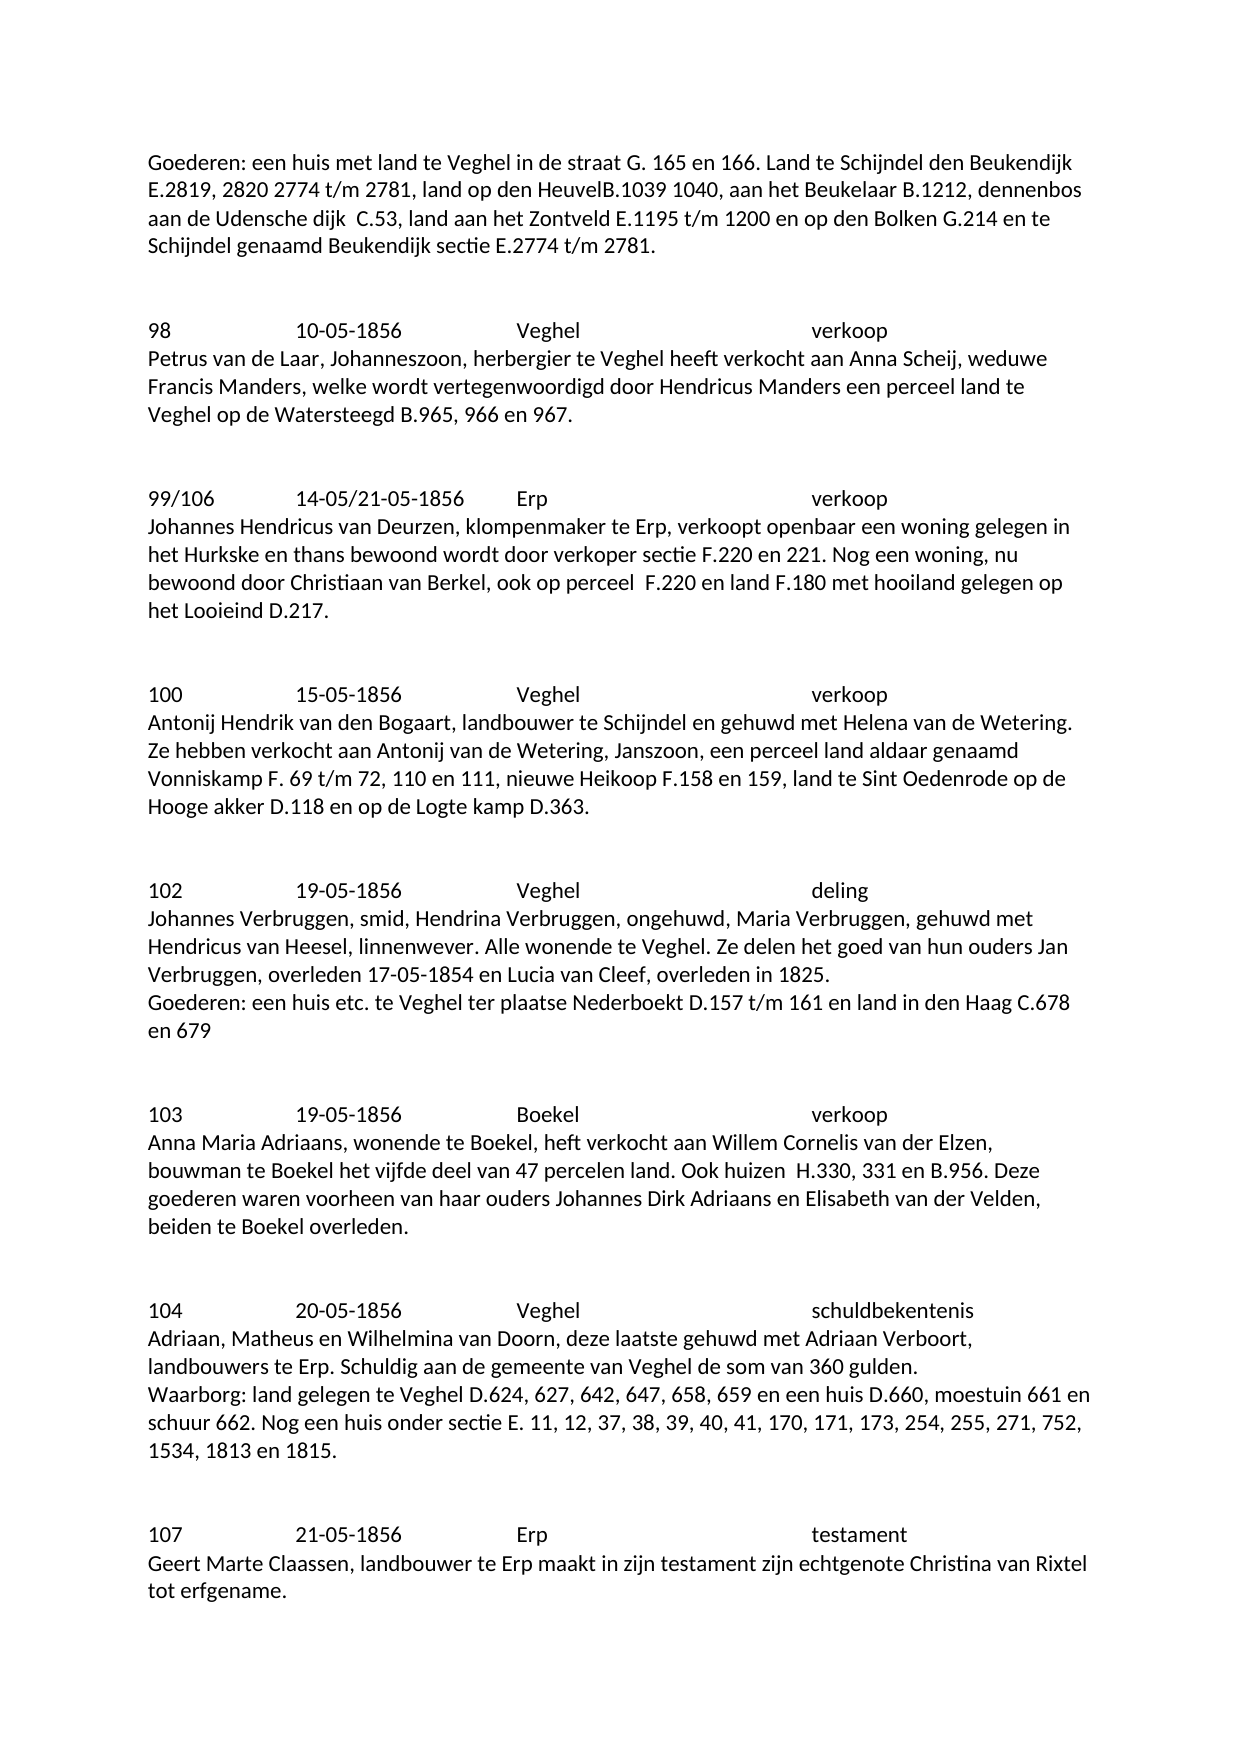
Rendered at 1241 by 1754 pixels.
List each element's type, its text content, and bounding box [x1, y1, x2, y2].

text Johannes Hendricus van Deurzen, klompenmaker te Erp, verkoopt openbaar een woning gelegen in het Hurkske en thans bewoond wordt door verkoper sectie F.220 en 221. Nog een woning, nu bewoond door Christiaan van Berkel, ook op perceel F.220 en land F.180 met hooiland gelegen op het Looieind D.217. [148, 512, 1093, 624]
text 103 19-05-1856 Boekel verkoop [148, 1100, 1093, 1128]
text Johannes Verbruggen, smid, Hendrina Verbruggen, ongehuwd, Maria Verbruggen, gehuwd met Hendricus van Heesel, linnenwever. Alle wonende te Veghel. Ze delen het goed van hun ouders Jan Verbruggen, overleden 17-05-1854 en Lucia van Cleef, overleden in 1825. [148, 904, 1093, 988]
text Waarborg: land gelegen te Veghel D.624, 627, 642, 647, 658, 659 en een huis D.660, moestuin 661 en schuur 662. Nog een huis onder sectie E. 11, 12, 37, 38, 39, 40, 41, 170, 171, 173, 254, 255, 271, 752, 1534, 1813 en 1815. [148, 1381, 1093, 1464]
text Goederen: een huis met land te Veghel in de straat G. 165 en 166. Land te Schijndel den Beukendijk E.2819, 2820 2774 t/m 2781, land op den HeuvelB.1039 1040, aan het Beukelaar B.1212, dennenbos aan de Udensche dijk C.53, land aan het Zontveld E.1195 t/m 1200 en op den Bolken G.214 en te Schijndel genaamd Beukendijk sectie E.2774 t/m 2781. [148, 148, 1093, 260]
text 104 20-05-1856 Veghel schuldbekentenis [148, 1296, 1093, 1324]
text 102 19-05-1856 Veghel deling [148, 876, 1093, 904]
text Goederen: een huis etc. te Veghel ter plaatse Nederboekt D.157 t/m 161 en land in den Haag C.678 en 679 [148, 988, 1093, 1044]
text Anna Maria Adriaans, wonende te Boekel, heft verkocht aan Willem Cornelis van der Elzen, bouwman te Boekel het vijfde deel van 47 percelen land. Ook huizen H.330, 331 en B.956. Deze goederen waren voorheen van haar ouders Johannes Dirk Adriaans en Elisabeth van der Velden, beiden te Boekel overleden. [148, 1128, 1093, 1240]
text Antonij Hendrik van den Bogaart, landbouwer te Schijndel en gehuwd met Helena van de Wetering. Ze hebben verkocht aan Antonij van de Wetering, Janszoon, een perceel land aldaar genaamd Vonniskamp F. 69 t/m 72, 110 en 111, nieuwe Heikoop F.158 en 159, land te Sint Oedenrode op de Hooge akker D.118 en op de Logte kamp D.363. [148, 708, 1093, 820]
text 100 15-05-1856 Veghel verkoop [148, 680, 1093, 708]
text 98 10-05-1856 Veghel verkoop [148, 316, 1093, 344]
text Geert Marte Claassen, landbouwer te Erp maakt in zijn testament zijn echtgenote Christina van Rixtel tot erfgename. [148, 1549, 1093, 1605]
text Adriaan, Matheus en Wilhelmina van Doorn, deze laatste gehuwd met Adriaan Verboort, landbouwers te Erp. Schuldig aan de gemeente van Veghel de som van 360 gulden. [148, 1324, 1093, 1381]
text 99/106 14-05/21-05-1856 Erp verkoop [148, 484, 1093, 512]
text 107 21-05-1856 Erp testament [148, 1521, 1093, 1549]
text Petrus van de Laar, Johanneszoon, herbergier te Veghel heeft verkocht aan Anna Scheij, weduwe Francis Manders, welke wordt vertegenwoordigd door Hendricus Manders een perceel land te Veghel op de Watersteegd B.965, 966 en 967. [148, 344, 1093, 428]
